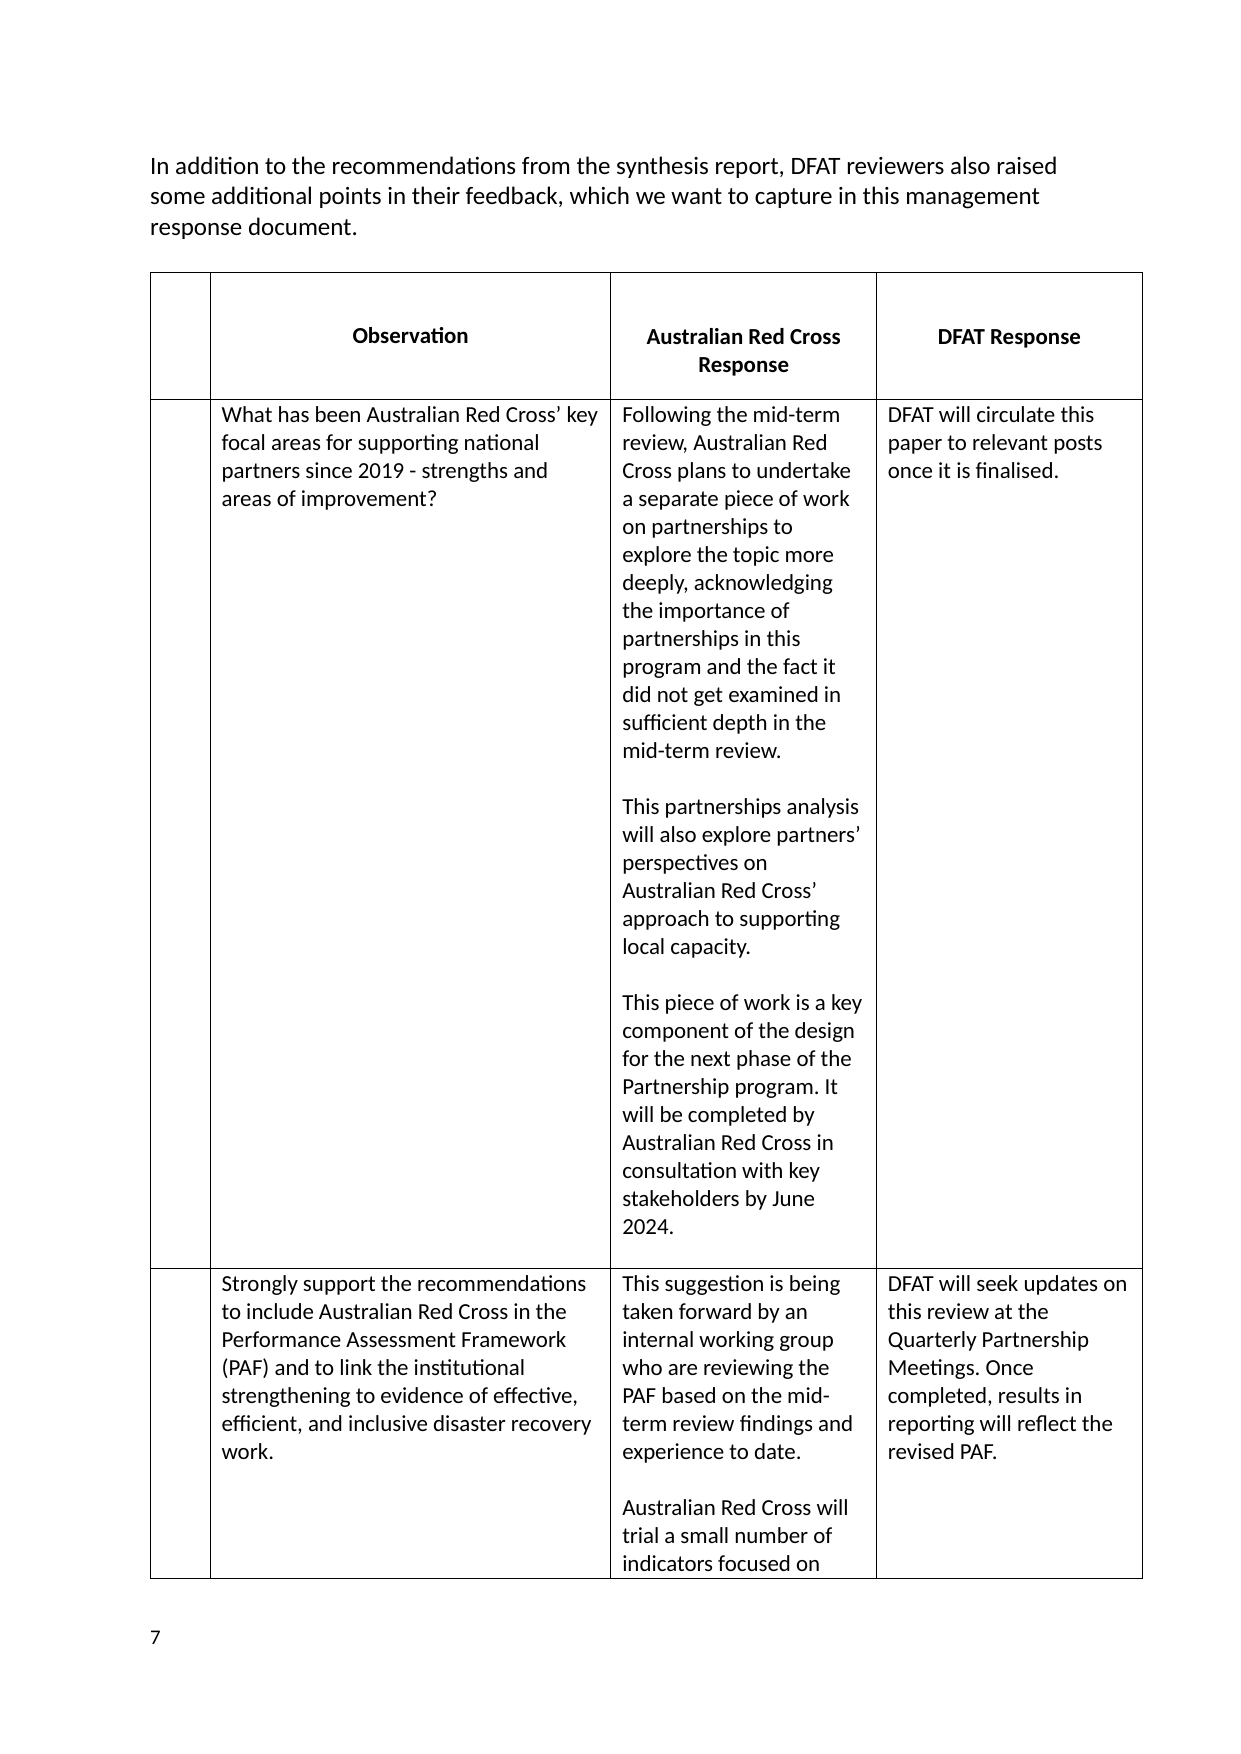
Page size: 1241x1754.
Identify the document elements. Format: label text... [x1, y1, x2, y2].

table_cell [151, 1269, 210, 1578]
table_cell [211, 1269, 610, 1578]
table_cell Following the mid-term review, Australian Red Cross plans to undertake a separate piece of work on partnerships to explore the topic more deeply, acknowledging the importance of partnerships in this program and the fact it did not get examined in sufficient depth in the mid-term review. This partnerships analysis will also explore partners’ perspectives on Australian Red Cross’ approach to supporting local capacity. This piece of work is a key component of the design for the next phase of the Partnership program. It will be completed by Australian Red Cross in consultation with key stakeholders by June 2024. [611, 400, 876, 1268]
text In addition to the recommendations from the synthesis report, DFAT reviewers also raised some additional points in their feedback, which we want to capture in this management response document. [150, 150, 1090, 242]
table_cell [151, 400, 210, 1268]
table_header [151, 273, 210, 399]
table_header DFAT Response [877, 273, 1142, 399]
table_header Australian Red Cross Response [611, 273, 876, 399]
table_cell What has been Australian Red Cross’ key focal areas for supporting national partners since 2019 - strengths and areas of improvement? [211, 400, 610, 1268]
table_header Observation [211, 273, 610, 399]
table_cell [877, 1269, 1142, 1578]
table_cell DFAT will circulate this paper to relevant posts once it is finalised. [877, 400, 1142, 1268]
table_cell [611, 1269, 876, 1578]
